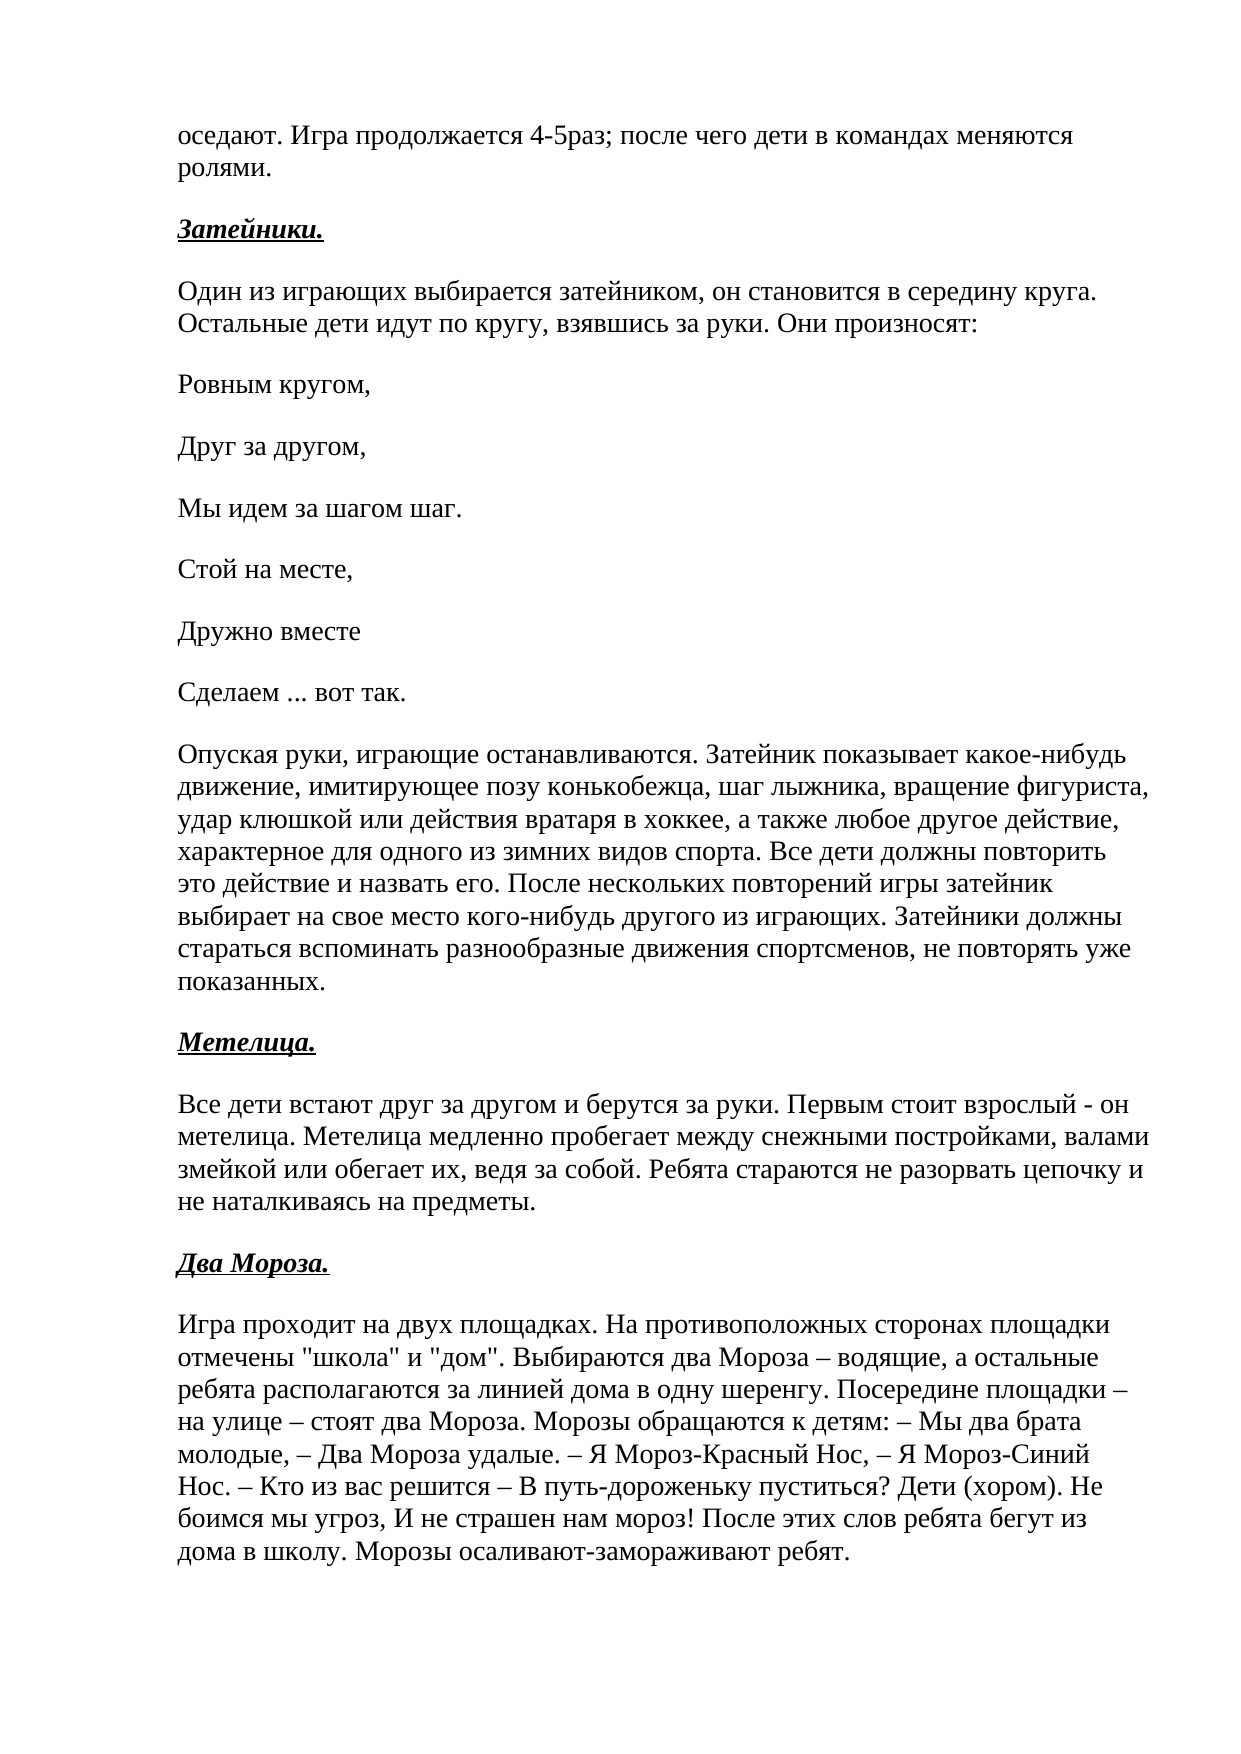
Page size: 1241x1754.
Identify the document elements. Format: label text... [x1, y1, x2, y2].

text Метелица. [177, 1025, 1152, 1058]
text Один из играющих выбирается затейником, он становится в середину круга. Остальные дети идут по кругу, взявшись за руки. Они произносят: [177, 274, 1152, 338]
text Опуская руки, играющие останавливаются. Затейник показывает какое-нибудь движение, имитирующее позу конькобежца, шаг лыжника, вращение фигуриста, удар клюшкой или действия вратаря в хоккее, а также любое другое действие, характерное для одного из зимних видов спорта. Все дети должны повторить это действие и назвать его. После нескольких повторений игры затейник выбирает на свое место кого-нибудь другого из играющих. Затейники должны стараться вспоминать разнообразные движения спортсменов, не повторять уже показанных. [177, 737, 1152, 996]
text Сделаем ... вот так. [177, 675, 1152, 708]
text Все дети встают друг за другом и берутся за руки. Первым стоит взрослый - он метелица. Метелица медленно пробегает между снежными постройками, валами змейкой или обегает их, ведя за собой. Ребята стараются не разорвать цепочку и не наталкиваясь на предметы. [177, 1087, 1152, 1216]
text Друг за другом, [177, 429, 1152, 462]
text Игра проходит на двух площадках. На противоположных сторонах площадки отмечены "школа" и "дом". Выбираются два Мороза – водящие, а остальные ребята располагаются за линией дома в одну шеренгу. Посередине площадки – на улице – стоят два Мороза. Морозы обращаются к детям: – Мы два брата молодые, – Два Мороза удалые. – Я Мороз-Красный Нос, – Я Мороз-Синий Нос. – Кто из вас решится – В путь-дороженьку пуститься? Дети (хором). Не боимся мы угроз, И не страшен нам мороз! После этих слов ребята бегут из дома в школу. Морозы осаливают-замораживают ребят. [177, 1307, 1152, 1566]
text Дружно вместе [177, 614, 1152, 646]
text Затейники. [177, 212, 1152, 244]
text Стой на месте, [177, 552, 1152, 585]
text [177, 118, 1152, 183]
text Два Мороза. [177, 1246, 1152, 1278]
text Мы идем за шагом шаг. [177, 491, 1152, 523]
text Ровным кругом, [177, 368, 1152, 400]
